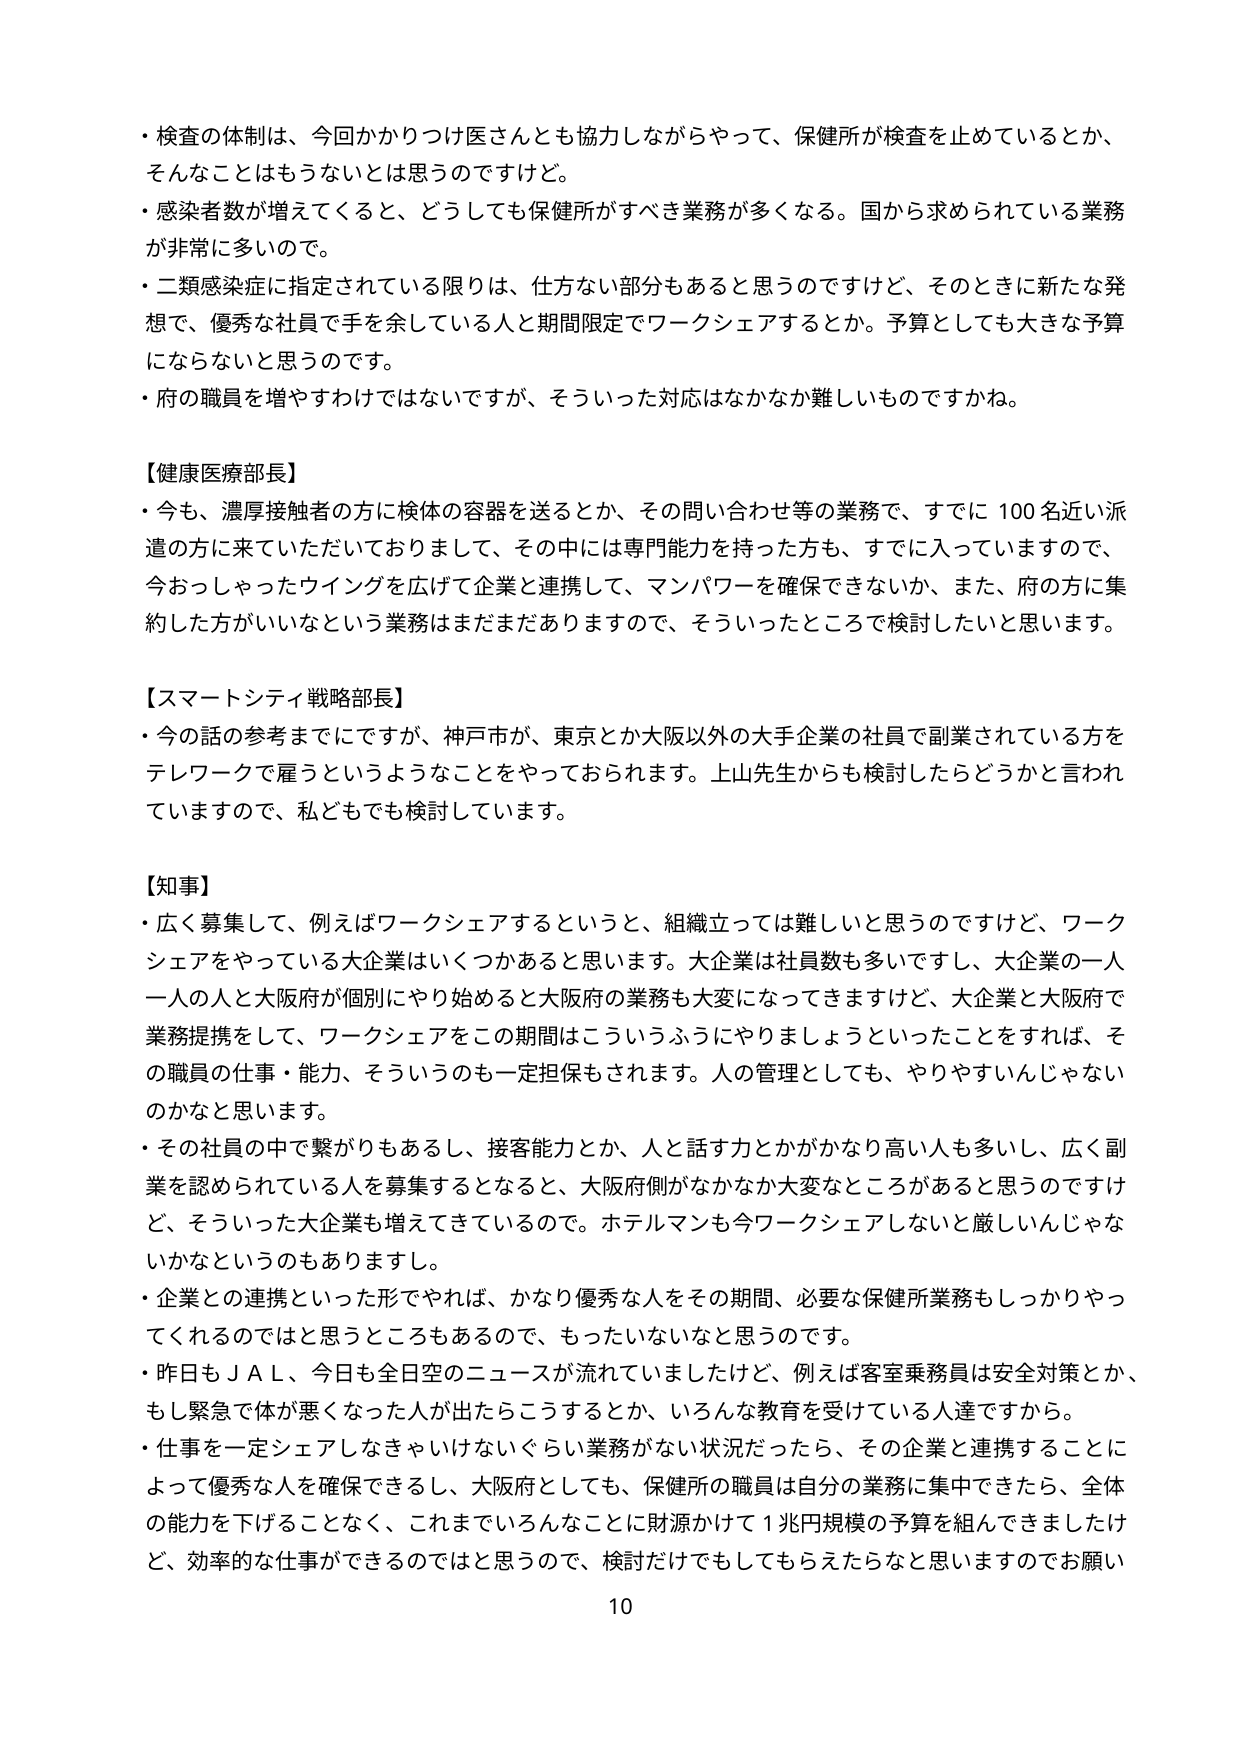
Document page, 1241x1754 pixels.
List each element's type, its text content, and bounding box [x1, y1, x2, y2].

text ・昨日もＪＡＬ、今日も全日空のニュースが流れていましたけど、例えば客室乗務員は安全対策とか、もし緊急で体が悪くなった人が出たらこうするとか、いろんな教育を受けている人達ですから。 [134, 1353, 1128, 1428]
text ・その社員の中で繋がりもあるし、接客能力とか、人と話す力とかがかなり高い人も多いし、広く副業を認められている人を募集するとなると、大阪府側がなかなか大変なところがあると思うのですけど、そういった大企業も増えてきているので。ホテルマンも今ワークシェアしないと厳しいんじゃないかなというのもありますし。 [134, 1128, 1128, 1278]
text 【健康医療部長】 [134, 453, 1128, 491]
text ・企業との連携といった形でやれば、かなり優秀な人をその期間、必要な保健所業務もしっかりやってくれるのではと思うところもあるので、もったいないなと思うのです。 [134, 1278, 1128, 1353]
text ・二類感染症に指定されている限りは、仕方ない部分もあると思うのですけど、そのときに新たな発想で、優秀な社員で手を余している人と期間限定でワークシェアするとか。予算としても大きな予算にならないと思うのです。 [134, 266, 1128, 378]
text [134, 1428, 1128, 1578]
text ・府の職員を増やすわけではないですが、そういった対応はなかなか難しいものですかね。 [134, 378, 1128, 416]
text ・広く募集して、例えばワークシェアするというと、組織立っては難しいと思うのですけど、ワークシェアをやっている大企業はいくつかあると思います。大企業は社員数も多いですし、大企業の一人一人の人と大阪府が個別にやり始めると大阪府の業務も大変になってきますけど、大企業と大阪府で業務提携をして、ワークシェアをこの期間はこういうふうにやりましょうといったことをすれば、その職員の仕事・能力、そういうのも一定担保もされます。人の管理としても、やりやすいんじゃないのかなと思います。 [134, 903, 1128, 1128]
text 【知事】 [134, 866, 1128, 903]
text ・検査の体制は、今回かかりつけ医さんとも協力しながらやって、保健所が検査を止めているとか、そんなことはもうないとは思うのですけど。 [134, 116, 1128, 191]
text 【スマートシティ戦略部長】 [134, 678, 1128, 716]
text ・感染者数が増えてくると、どうしても保健所がすべき業務が多くなる。国から求められている業務が非常に多いので。 [134, 191, 1128, 266]
text ・今の話の参考までにですが、神戸市が、東京とか大阪以外の大手企業の社員で副業されている方をテレワークで雇うというようなことをやっておられます。上山先生からも検討したらどうかと言われていますので、私どもでも検討しています。 [134, 716, 1128, 828]
text ・今も、濃厚接触者の方に検体の容器を送るとか、その問い合わせ等の業務で、すでに100名近い派遣の方に来ていただいておりまして、その中には専門能力を持った方も、すでに入っていますので、今おっしゃったウイングを広げて企業と連携して、マンパワーを確保できないか、また、府の方に集約した方がいいなという業務はまだまだありますので、そういったところで検討したいと思います。 [134, 491, 1128, 641]
